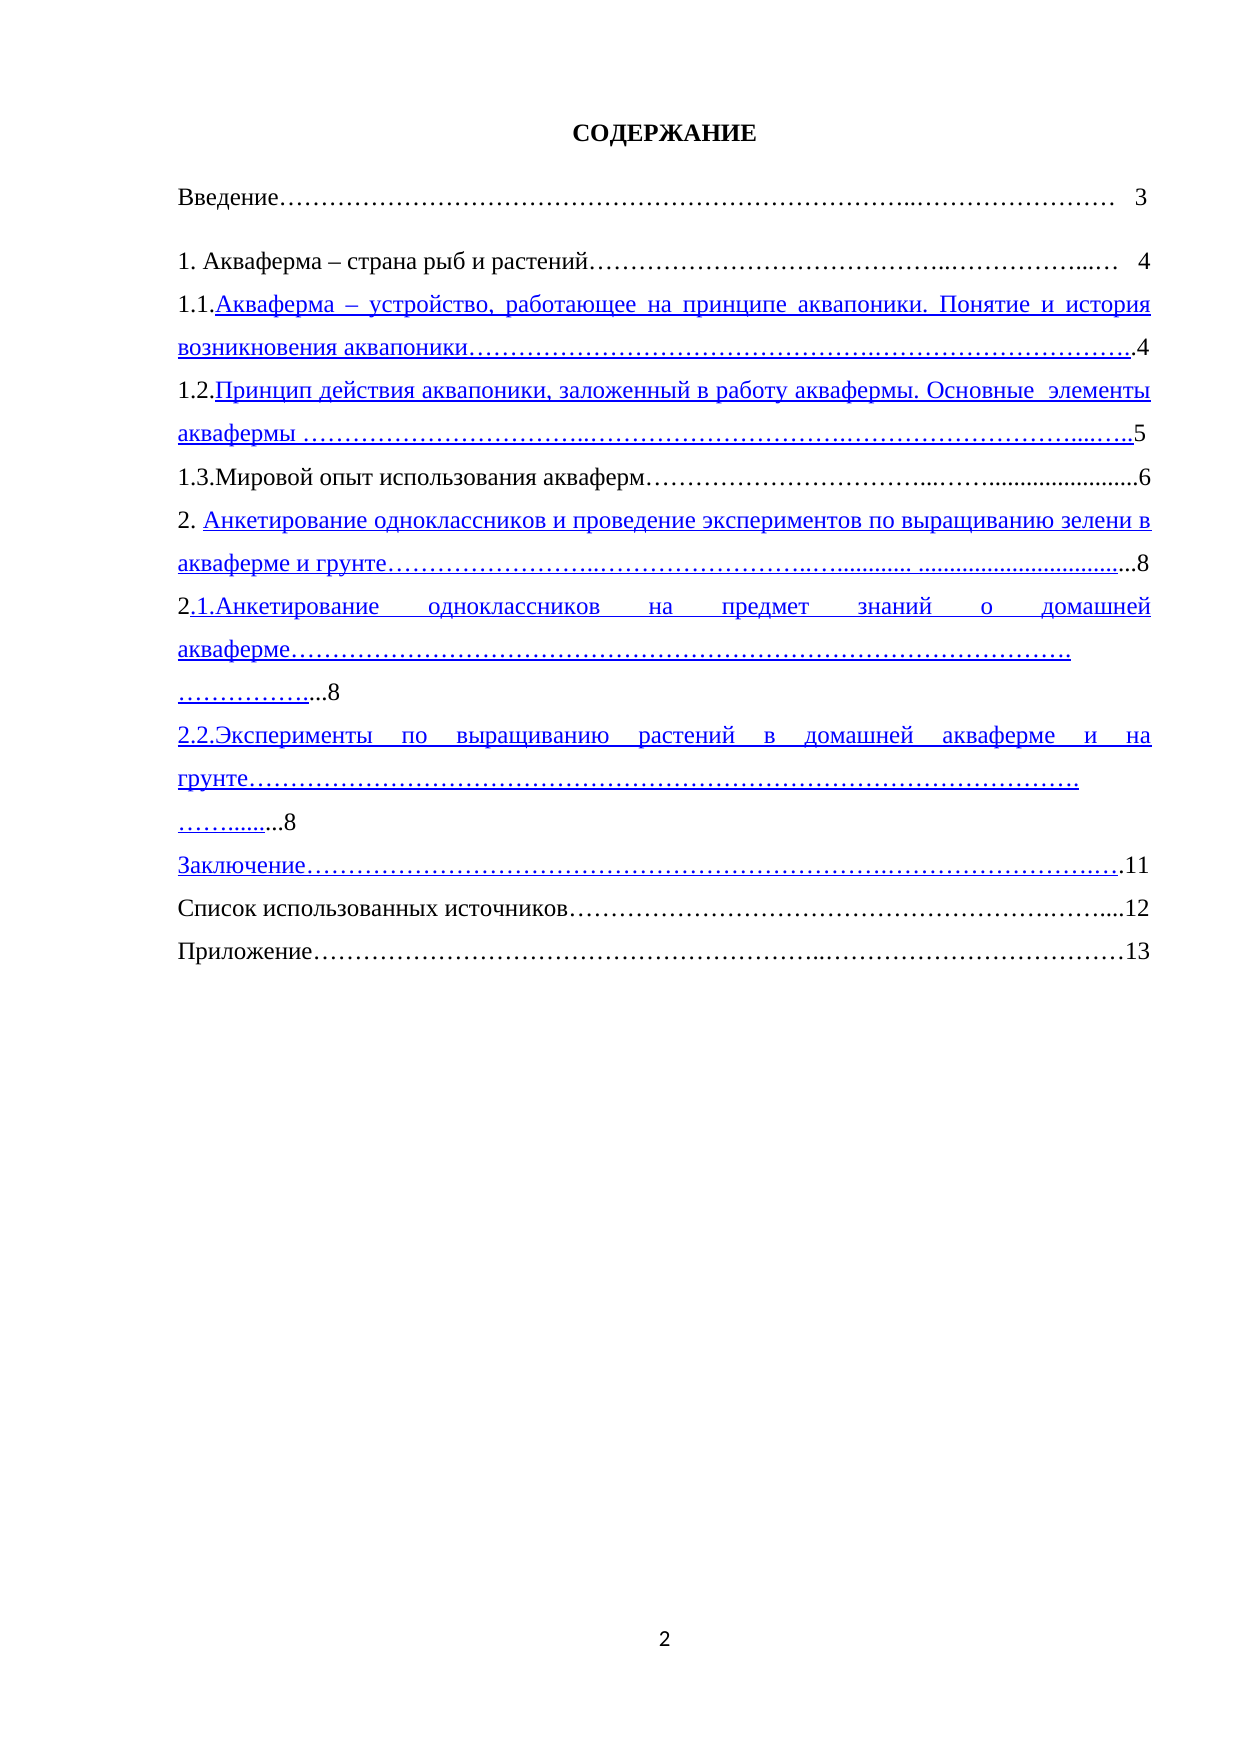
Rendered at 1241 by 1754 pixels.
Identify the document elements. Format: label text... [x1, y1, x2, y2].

list 2.2.Эксперименты по выращиванию растений в домашней акваферме и на грунте……………………………………………………………………………………….…….........8 [177, 746, 1152, 835]
list Приложение……………………………………………………..………………………………13 [177, 936, 1152, 965]
list Заключение…………………………………………………………….…………………….….11 [177, 850, 1152, 878]
list 2.2.Эксперименты по выращиванию растений в домашней акваферме и на грунте……………………………………………………………………………………….…….........8 [177, 720, 1152, 745]
list 1.2.Принцип действия аквапоники, заложенный в работу аквафермы. Основные элементы аквафермы ……………………………..………………………….………………………....…..5 [177, 375, 1152, 447]
text СОДЕРЖАНИЕ [177, 118, 1152, 147]
list 1.1.Акваферма – устройство, работающее на принципе аквапоники. Понятие и история возникновения аквапоники………………………………………….…………………………..4 [177, 289, 1152, 361]
list 2.1.Анкетирование одноклассников на предмет знаний о домашней акваферме………………………………………………………………………………….……………....8 [177, 591, 1152, 706]
list 1.3.Мировой опыт использования акваферм……………………………...……........................6 [177, 462, 1152, 490]
list Список использованных источников………………………………………………….……....12 [177, 893, 1152, 922]
list 2. Анкетирование одноклассников и проведение экспериментов по выращиванию зелени в акваферме и грунте……………………..……………………..…............ ...................................8 [177, 505, 1152, 577]
text Введение…………………………………………………………………..…………………… 3 [177, 182, 1152, 211]
list 1. Акваферма – страна рыб и растений……………………………………..……………...… 4 [177, 246, 1152, 275]
